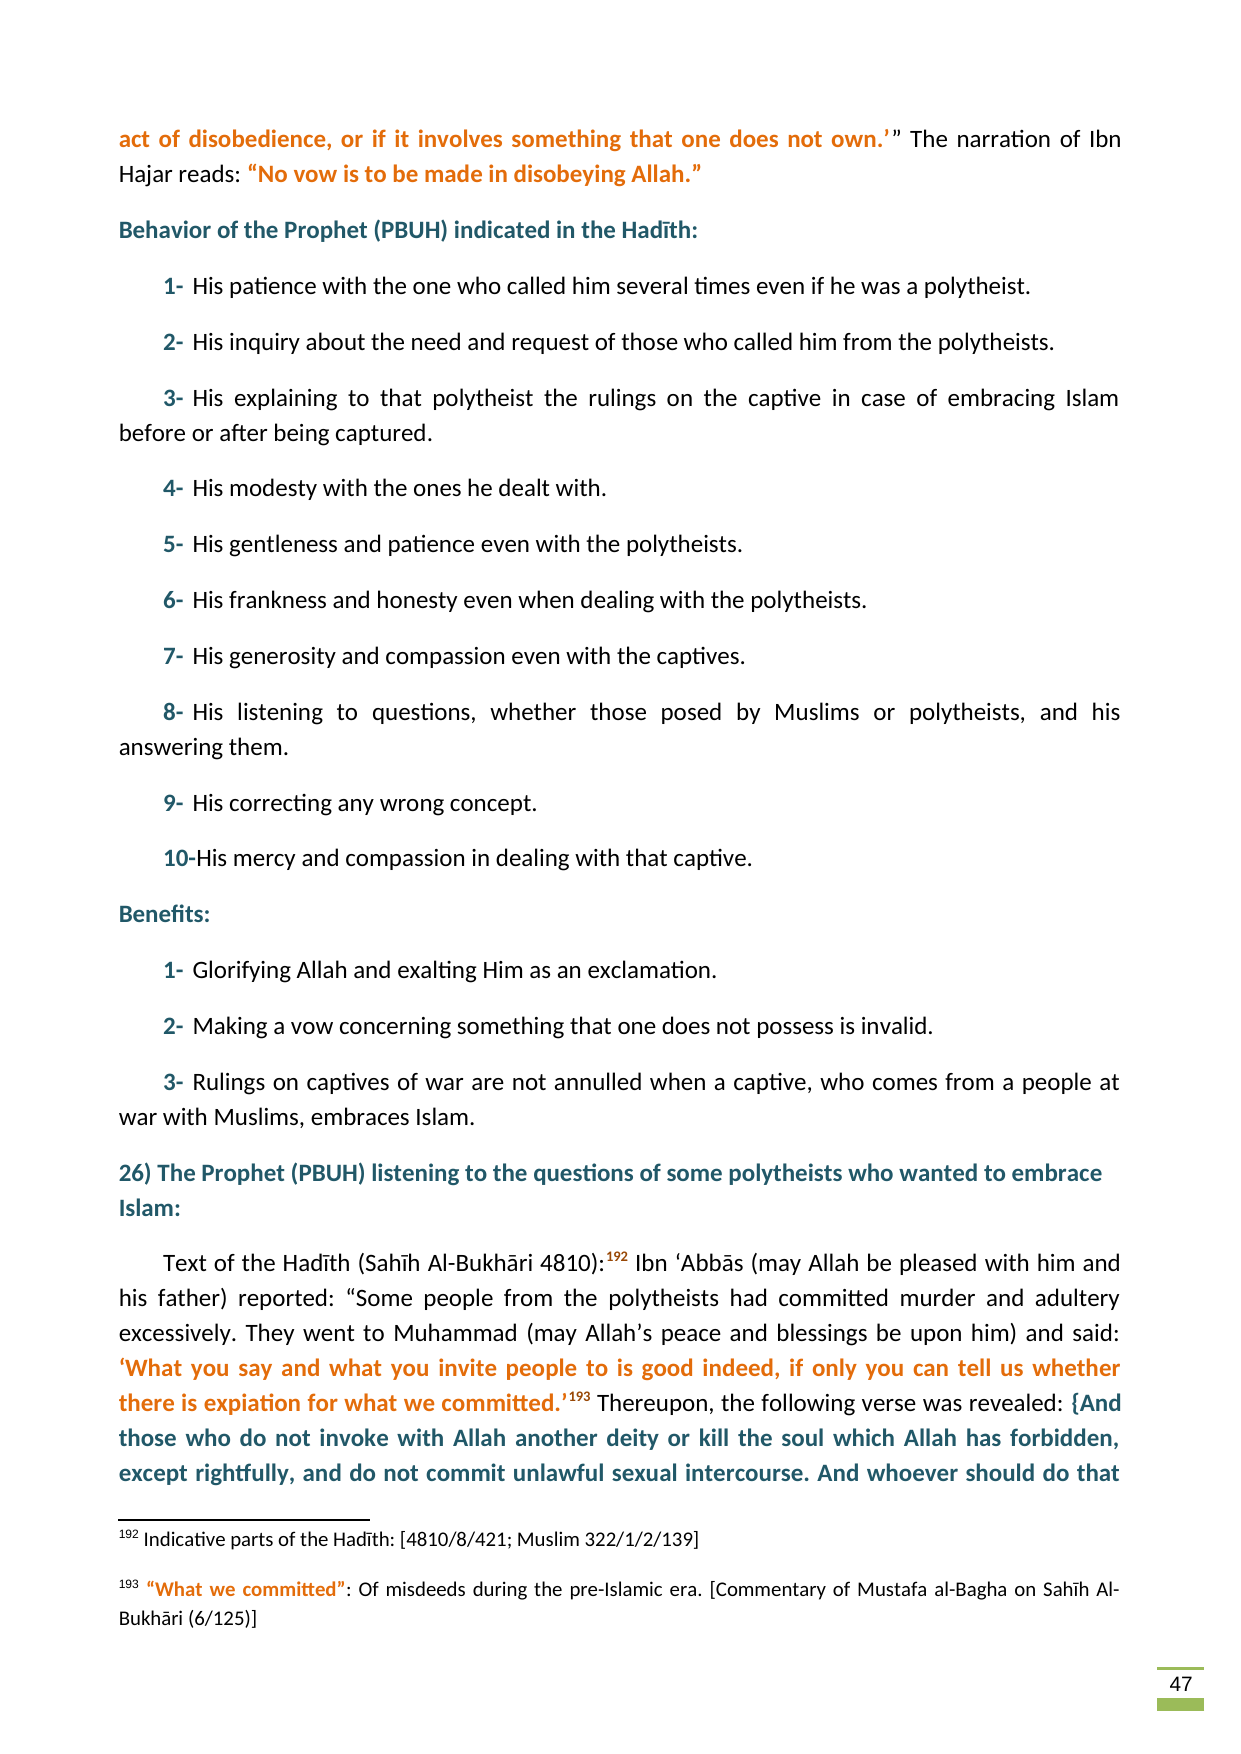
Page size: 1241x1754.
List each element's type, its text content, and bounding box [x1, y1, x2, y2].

list His frankness and honesty even when dealing with the polytheists. [118, 584, 1122, 615]
list His listening to questions, whether those posed by Muslims or polytheists, and his answering them. [118, 696, 1122, 761]
list Making a vow concerning something that one does not possess is invalid. [118, 1010, 1122, 1041]
text Benefits: [118, 898, 1122, 929]
list Rulings on captives of war are not annulled when a captive, who comes from a people at war with Muslims, embraces Islam. [118, 1066, 1122, 1131]
list His correcting any wrong concept. [118, 787, 1122, 817]
text Behavior of the Prophet (PBUH) indicated in the Hadīth: [118, 214, 1122, 245]
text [118, 123, 1122, 189]
list His mercy and compassion in dealing with that captive. [118, 842, 1122, 873]
subtitle 26) The Prophet (PBUH) listening to the questions of some polytheists who wanted to embrace Islam: [118, 1157, 1122, 1222]
list Glorifying Allah and exalting Him as an exclamation. [118, 954, 1122, 985]
list His generosity and compassion even with the captives. [118, 640, 1122, 671]
list His gentleness and patience even with the polytheists. [118, 528, 1122, 559]
list His explaining to that polytheist the rulings on the captive in case of embracing Islam before or after being captured. [118, 382, 1122, 447]
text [118, 1247, 1122, 1488]
list His patience with the one who called him several times even if he was a polytheist. [118, 270, 1122, 301]
list His modesty with the ones he dealt with. [118, 472, 1122, 503]
list His inquiry about the need and request of those who called him from the polytheists. [118, 326, 1122, 356]
